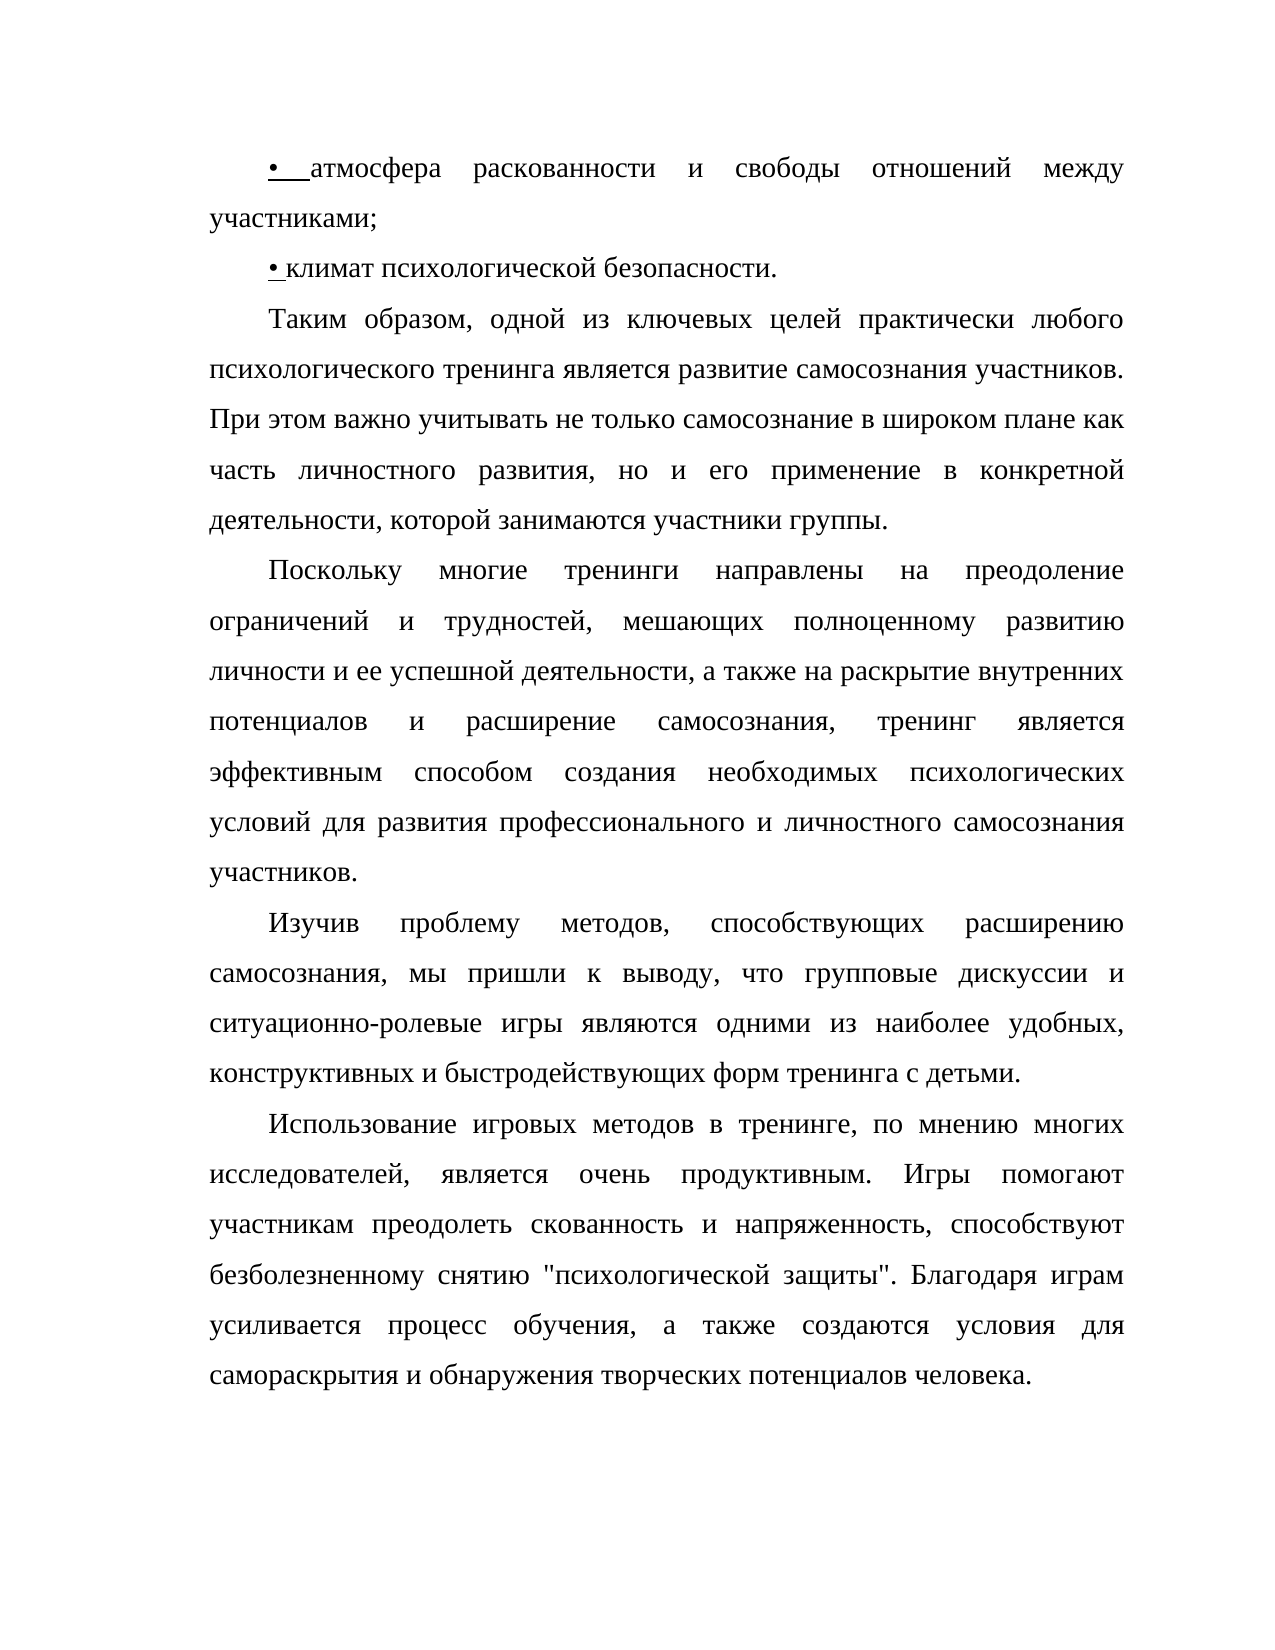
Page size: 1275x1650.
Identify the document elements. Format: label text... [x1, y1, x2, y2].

text Изучив проблему методов, способствующих расширению самосознания, мы пришли к выводу, что групповые дискуссии и ситуационно-ролевые игры являются одними из наиболее удобных, конструктивных и быстродействующих форм тренинга с детьми. [209, 905, 1125, 1089]
text Использование игровых методов в тренинге, по мнению многих исследователей, является очень продуктивным. Игры помогают участникам преодолеть скованность и напряженность, способствуют безболезненному снятию "психологической защиты". Благодаря играм усиливается процесс обучения, а также создаются условия для самораскрытия и обнаружения творческих потенциалов человека. [209, 1106, 1125, 1391]
text • климат психологической безопасности. [209, 251, 1125, 284]
text Поскольку многие тренинги направлены на преодоление ограничений и трудностей, мешающих полноценному развитию личности и ее успешной деятельности, а также на раскрытие внутренних потенциалов и расширение самосознания, тренинг является эффективным способом создания необходимых психологических условий для развития профессионального и личностного самосознания участников. [209, 552, 1125, 888]
text • атмосфера раскованности и свободы отношений между участниками; [209, 150, 1125, 234]
text Таким образом, одной из ключевых целей практически любого психологического тренинга является развитие самосознания участников. При этом важно учитывать не только самосознание в широком плане как часть личностного развития, но и его применение в конкретной деятельности, которой занимаются участники группы. [209, 301, 1125, 536]
